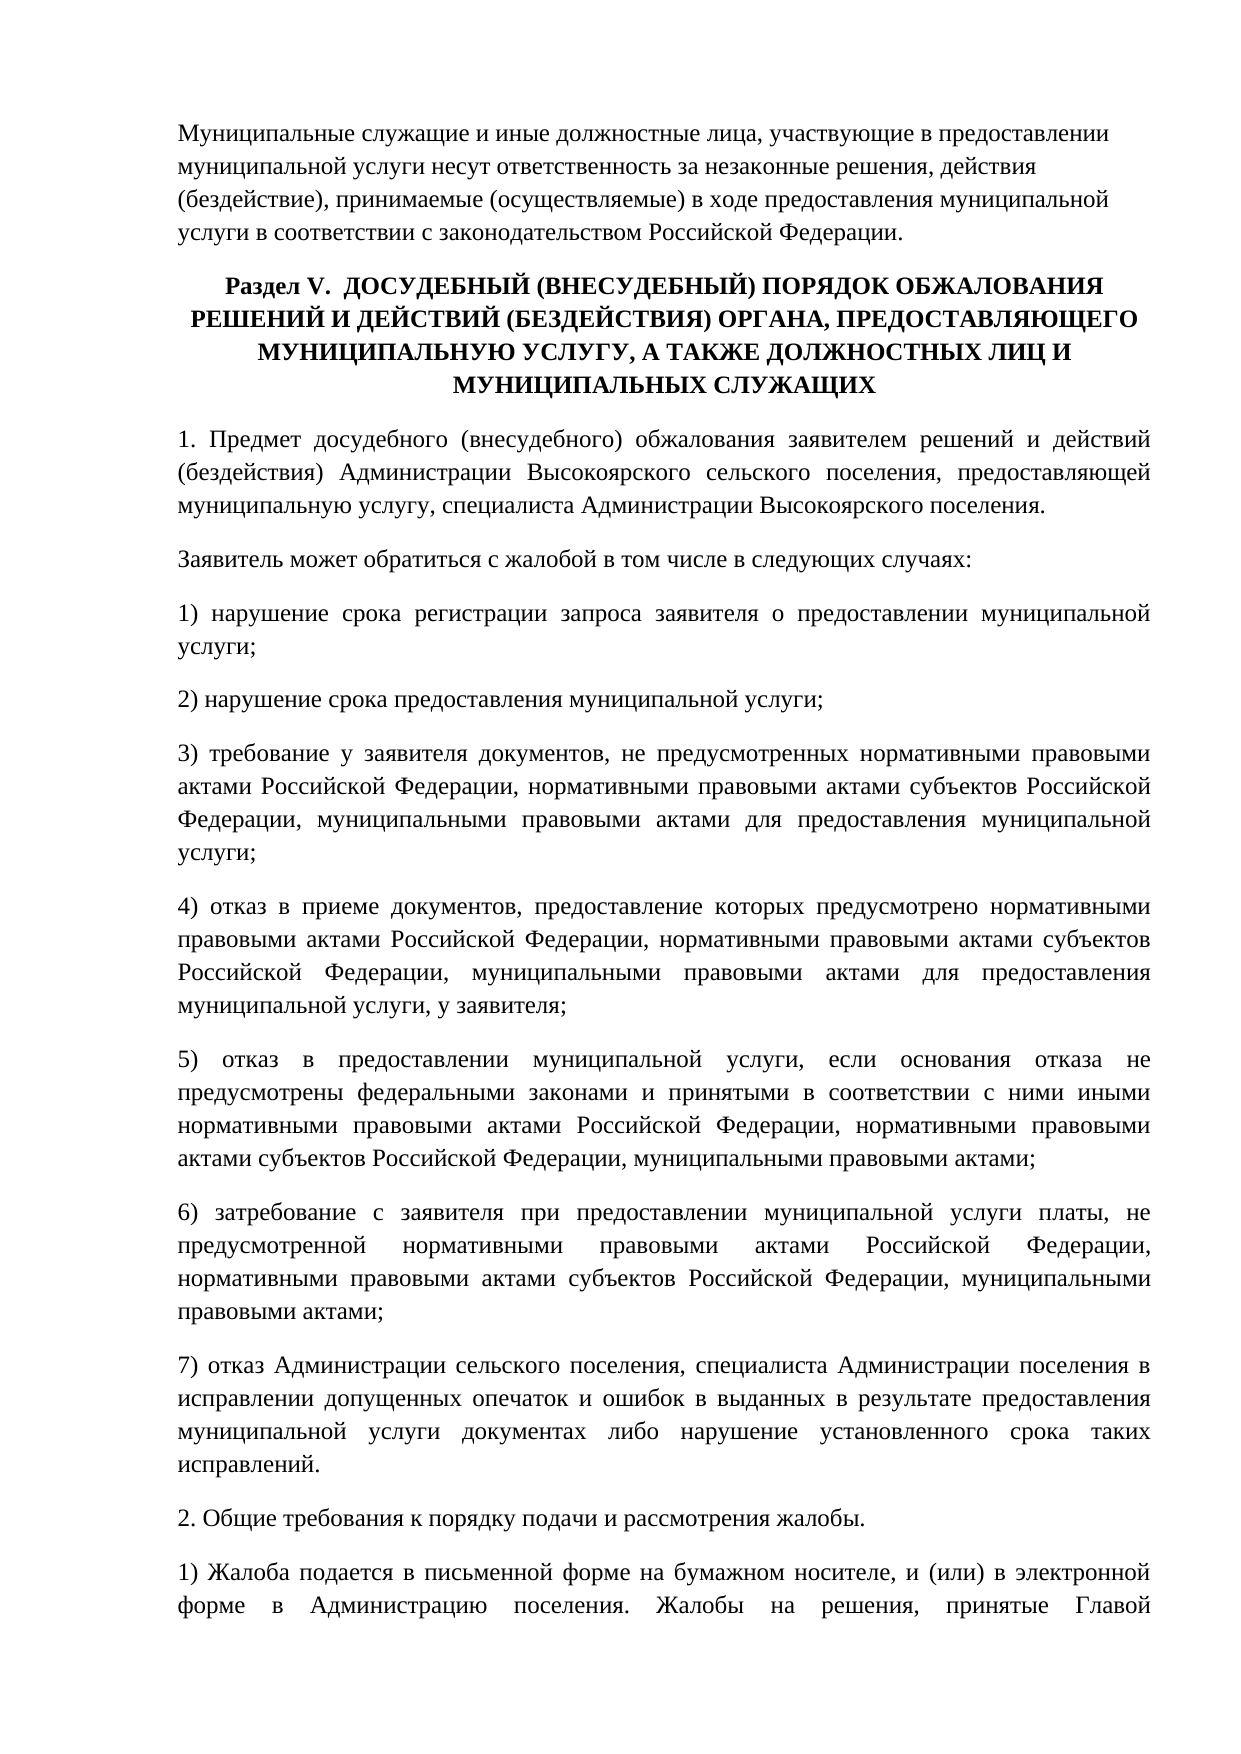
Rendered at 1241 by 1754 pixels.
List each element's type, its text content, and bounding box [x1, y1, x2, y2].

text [177, 1557, 1152, 1619]
text Муниципальные служащие и иные должностные лица, участвующие в предоставлении муниципальной услуги несут ответственность за незаконные решения, действия (бездействие), принимаемые (осуществляемые) в ходе предоставления муниципальной услуги в соответствии с законодательством Российской Федерации. [177, 118, 1152, 246]
text 5) отказ в предоставлении муниципальной услуги, если основания отказа не предусмотрены федеральными законами и принятыми в соответствии с ними иными нормативными правовыми актами Российской Федерации, нормативными правовыми актами субъектов Российской Федерации, муниципальными правовыми актами; [177, 1044, 1152, 1172]
text 4) отказ в приеме документов, предоставление которых предусмотрено нормативными правовыми актами Российской Федерации, нормативными правовыми актами субъектов Российской Федерации, муниципальными правовыми актами для предоставления муниципальной услуги, у заявителя; [177, 891, 1152, 1019]
text 2. Общие требования к порядку подачи и рассмотрения жалобы. [177, 1503, 1152, 1532]
text 2) нарушение срока предоставления муниципальной услуги; [177, 684, 1152, 713]
text 1. Предмет досудебного (внесудебного) обжалования заявителем решений и действий (бездействия) Администрации Высокоярского сельского поселения, предоставляющей муниципальную услугу, специалиста Администрации Высокоярского поселения. [177, 424, 1152, 519]
text 6) затребование с заявителя при предоставлении муниципальной услуги платы, не предусмотренной нормативными правовыми актами Российской Федерации, нормативными правовыми актами субъектов Российской Федерации, муниципальными правовыми актами; [177, 1197, 1152, 1325]
text 1) нарушение срока регистрации запроса заявителя о предоставлении муниципальной услуги; [177, 598, 1152, 659]
text 7) отказ Администрации сельского поселения, специалиста Администрации поселения в исправлении допущенных опечаток и ошибок в выданных в результате предоставления муниципальной услуги документах либо нарушение установленного срока таких исправлений. [177, 1350, 1152, 1478]
text Заявитель может обратиться с жалобой в том числе в следующих случаях: [177, 544, 1152, 573]
text 3) требование у заявителя документов, не предусмотренных нормативными правовыми актами Российской Федерации, нормативными правовыми актами субъектов Российской Федерации, муниципальными правовыми актами для предоставления муниципальной услуги; [177, 738, 1152, 866]
text Раздел V. ДОСУДЕБНЫЙ (ВНЕСУДЕБНЫЙ) ПОРЯДОК ОБЖАЛОВАНИЯ РЕШЕНИЙ И ДЕЙСТВИЙ (БЕЗДЕЙСТВИЯ) ОРГАНА, ПРЕДОСТАВЛЯЮЩЕГО МУНИЦИПАЛЬНУЮ УСЛУГУ, А ТАКЖЕ ДОЛЖНОСТНЫХ ЛИЦ И МУНИЦИПАЛЬНЫХ СЛУЖАЩИХ [177, 271, 1152, 399]
